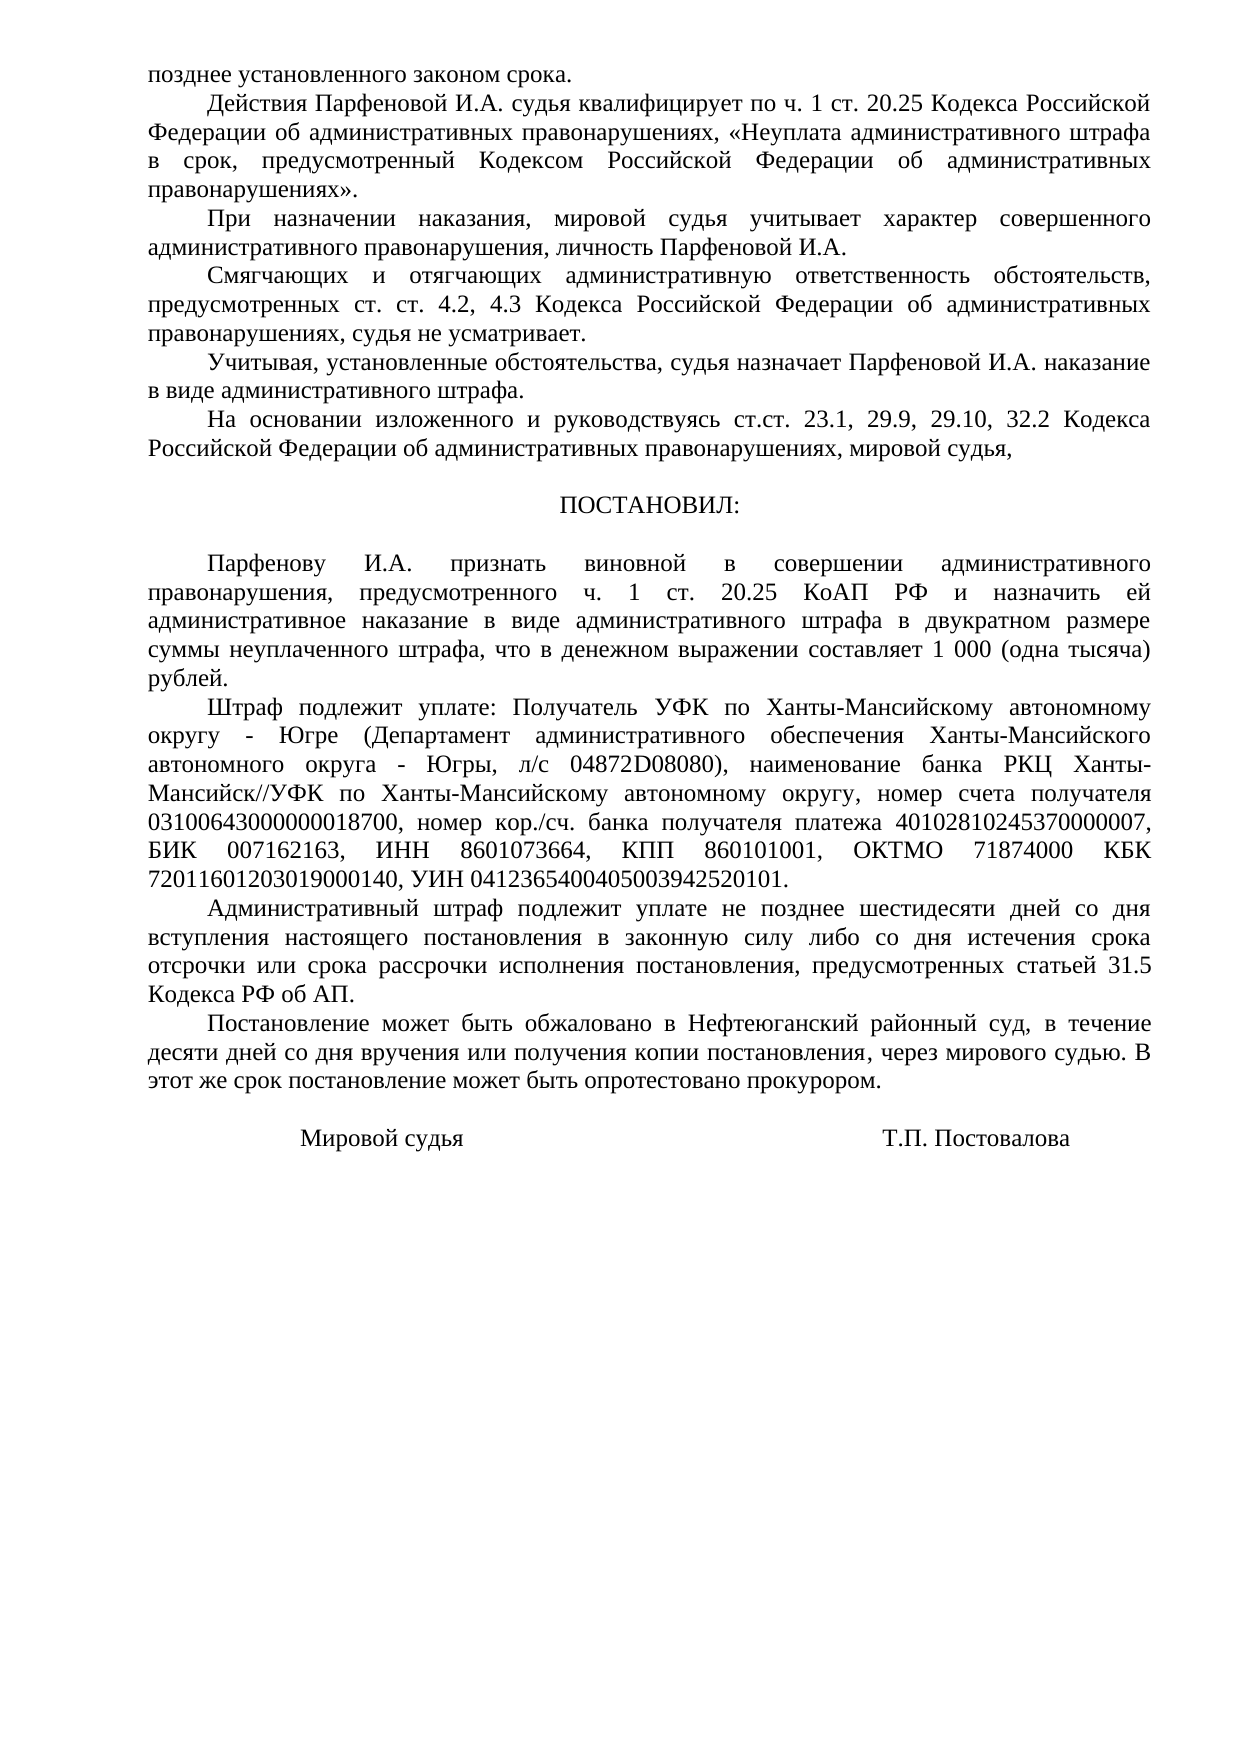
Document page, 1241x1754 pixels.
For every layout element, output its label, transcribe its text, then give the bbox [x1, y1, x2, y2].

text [148, 59, 1152, 88]
text На основании изложенного и руководствуясь ст.ст. 23.1, 29.9, 29.10, 32.2 Кодекса Российской Федерации об административных правонарушениях, мировой судья, [148, 404, 1152, 462]
text Мировой судья Т.П. Постовалова [148, 1123, 1152, 1152]
text Действия Парфеновой И.А. судья квалифицирует по ч. 1 ст. 20.25 Кодекса Российской Федерации об административных правонарушениях, «Неуплата административного штрафа в срок, предусмотренный Кодексом Российской Федерации об административных правонарушениях». [148, 88, 1152, 203]
text При назначении наказания, мировой судья учитывает характер совершенного административного правонарушения, личность Парфеновой И.А. [148, 203, 1152, 260]
text Административный штраф подлежит уплате не позднее шестидесяти дней со дня вступления настоящего постановления в законную силу либо со дня истечения срока отсрочки или срока рассрочки исполнения постановления, предусмотренных статьей 31.5 Кодекса РФ об АП. [148, 893, 1152, 1008]
text ПОСТАНОВИЛ: [148, 490, 1152, 519]
text Учитывая, установленные обстоятельства, судья назначает Парфеновой И.А. наказание в виде административного штрафа. [148, 347, 1152, 404]
text Смягчающих и отягчающих административную ответственность обстоятельств, предусмотренных ст. ст. 4.2, 4.3 Кодекса Российской Федерации об административных правонарушениях, судья не усматривает. [148, 260, 1152, 347]
text Парфенову И.А. признать виновной в совершении административного правонарушения, предусмотренного ч. 1 ст. 20.25 КоАП РФ и назначить ей административное наказание в виде административного штрафа в двукратном размере суммы неуплаченного штрафа, что в денежном выражении составляет 1 000 (одна тысяча) рублей. [148, 548, 1152, 692]
text Штраф подлежит уплате: Получатель УФК по Ханты-Мансийскому автономному округу - Югре (Департамент административного обеспечения Ханты-Мансийского автономного округа - Югры, л/с 04872D08080), наименование банка РКЦ Ханты-Мансийск//УФК по Ханты-Мансийскому автономному округу, номер счета получателя 03100643000000018700, номер кор./сч. банка получателя платежа 40102810245370000007, БИК 007162163, ИНН 8601073664, КПП 860101001, ОКТМО 71874000 КБК 72011601203019000140, УИН 0412365400405003942520101. [148, 692, 1152, 893]
text Постановление может быть обжаловано в Нефтеюганский районный суд, в течение десяти дней со дня вручения или получения копии постановления, через мирового судью. В этот же срок постановление может быть опротестовано прокурором. [148, 1008, 1152, 1094]
